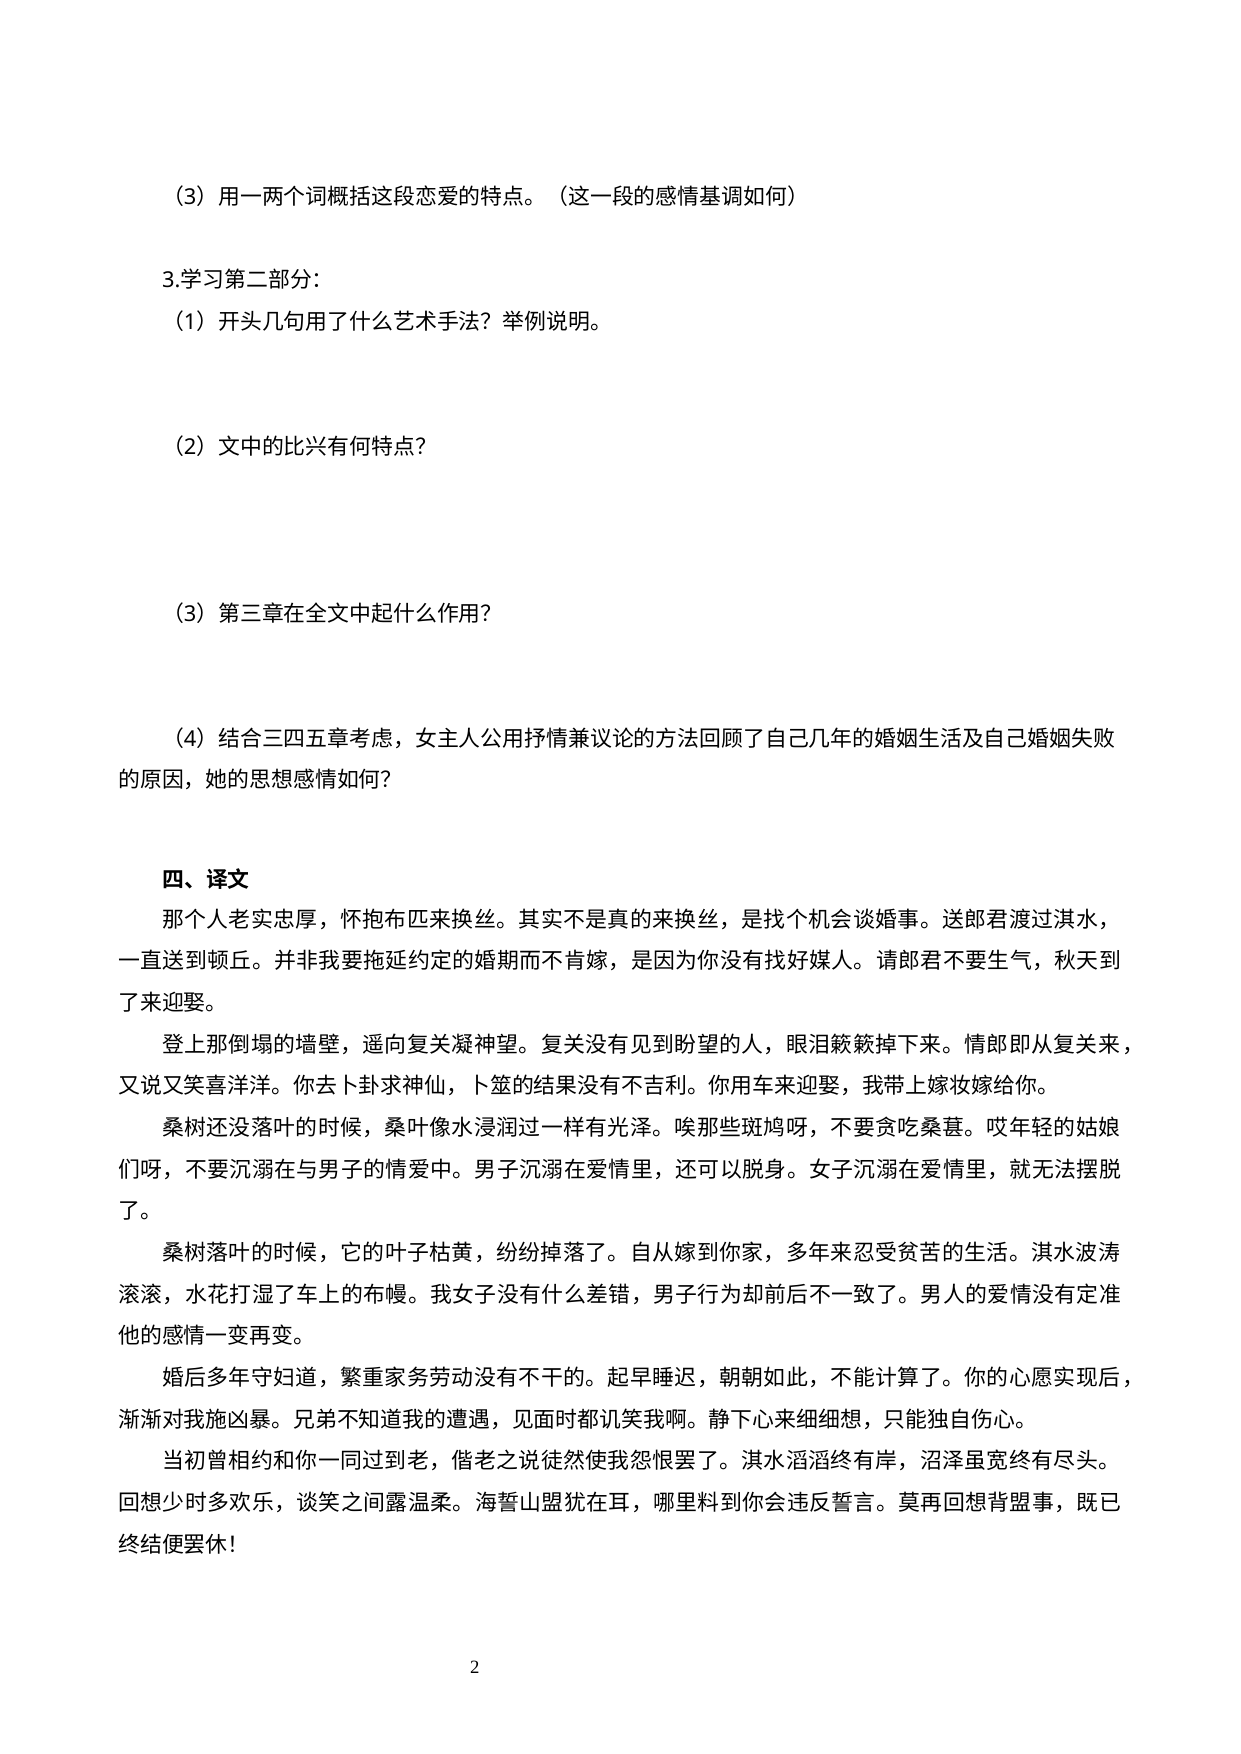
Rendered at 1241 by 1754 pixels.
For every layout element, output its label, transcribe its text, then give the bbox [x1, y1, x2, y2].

text 桑树还没落叶的时候，桑叶像水浸润过一样有光泽。唉那些斑鸠呀，不要贪吃桑葚。哎年轻的姑娘们呀，不要沉溺在与男子的情爱中。男子沉溺在爱情里，还可以脱身。女子沉溺在爱情里，就无法摆脱了。 [118, 1102, 1122, 1227]
text 婚后多年守妇道，繁重家务劳动没有不干的。起早睡迟，朝朝如此，不能计算了。你的心愿实现后，渐渐对我施凶暴。兄弟不知道我的遭遇，见面时都讥笑我啊。静下心来细细想，只能独自伤心。 [118, 1352, 1122, 1435]
text （3）第三章在全文中起什么作用？ [118, 588, 1122, 629]
text （4）结合三四五章考虑，女主人公用抒情兼议论的方法回顾了自己几年的婚姻生活及自己婚姻失败的原因，她的思想感情如何？ [118, 713, 1122, 796]
text 桑树落叶的时候，它的叶子枯黄，纷纷掉落了。自从嫁到你家，多年来忍受贫苦的生活。淇水波涛滚滚，水花打湿了车上的布幔。我女子没有什么差错，男子行为却前后不一致了。男人的爱情没有定准，他的感情一变再变。 [118, 1227, 1122, 1352]
text 3.学习第二部分： [118, 254, 1122, 296]
text 四、译文 [118, 861, 1122, 894]
text （1）开头几句用了什么艺术手法？举例说明。 [118, 296, 1122, 338]
text （3）用一两个词概括这段恋爱的特点。（这一段的感情基调如何） [118, 171, 1122, 213]
text （2）文中的比兴有何特点？ [118, 421, 1122, 463]
text 登上那倒塌的墙壁，遥向复关凝神望。复关没有见到盼望的人，眼泪簌簌掉下来。情郎即从复关来，又说又笑喜洋洋。你去卜卦求神仙，卜筮的结果没有不吉利。你用车来迎娶，我带上嫁妆嫁给你。 [118, 1019, 1122, 1102]
text 那个人老实忠厚，怀抱布匹来换丝。其实不是真的来换丝，是找个机会谈婚事。送郎君渡过淇水，一直送到顿丘。并非我要拖延约定的婚期而不肯嫁，是因为你没有找好媒人。请郎君不要生气，秋天到了来迎娶。 [118, 894, 1122, 1019]
text 当初曾相约和你一同过到老，偕老之说徒然使我怨恨罢了。淇水滔滔终有岸，沼泽虽宽终有尽头。回想少时多欢乐，谈笑之间露温柔。海誓山盟犹在耳，哪里料到你会违反誓言。莫再回想背盟事，既已终结便罢休！ [118, 1435, 1122, 1560]
